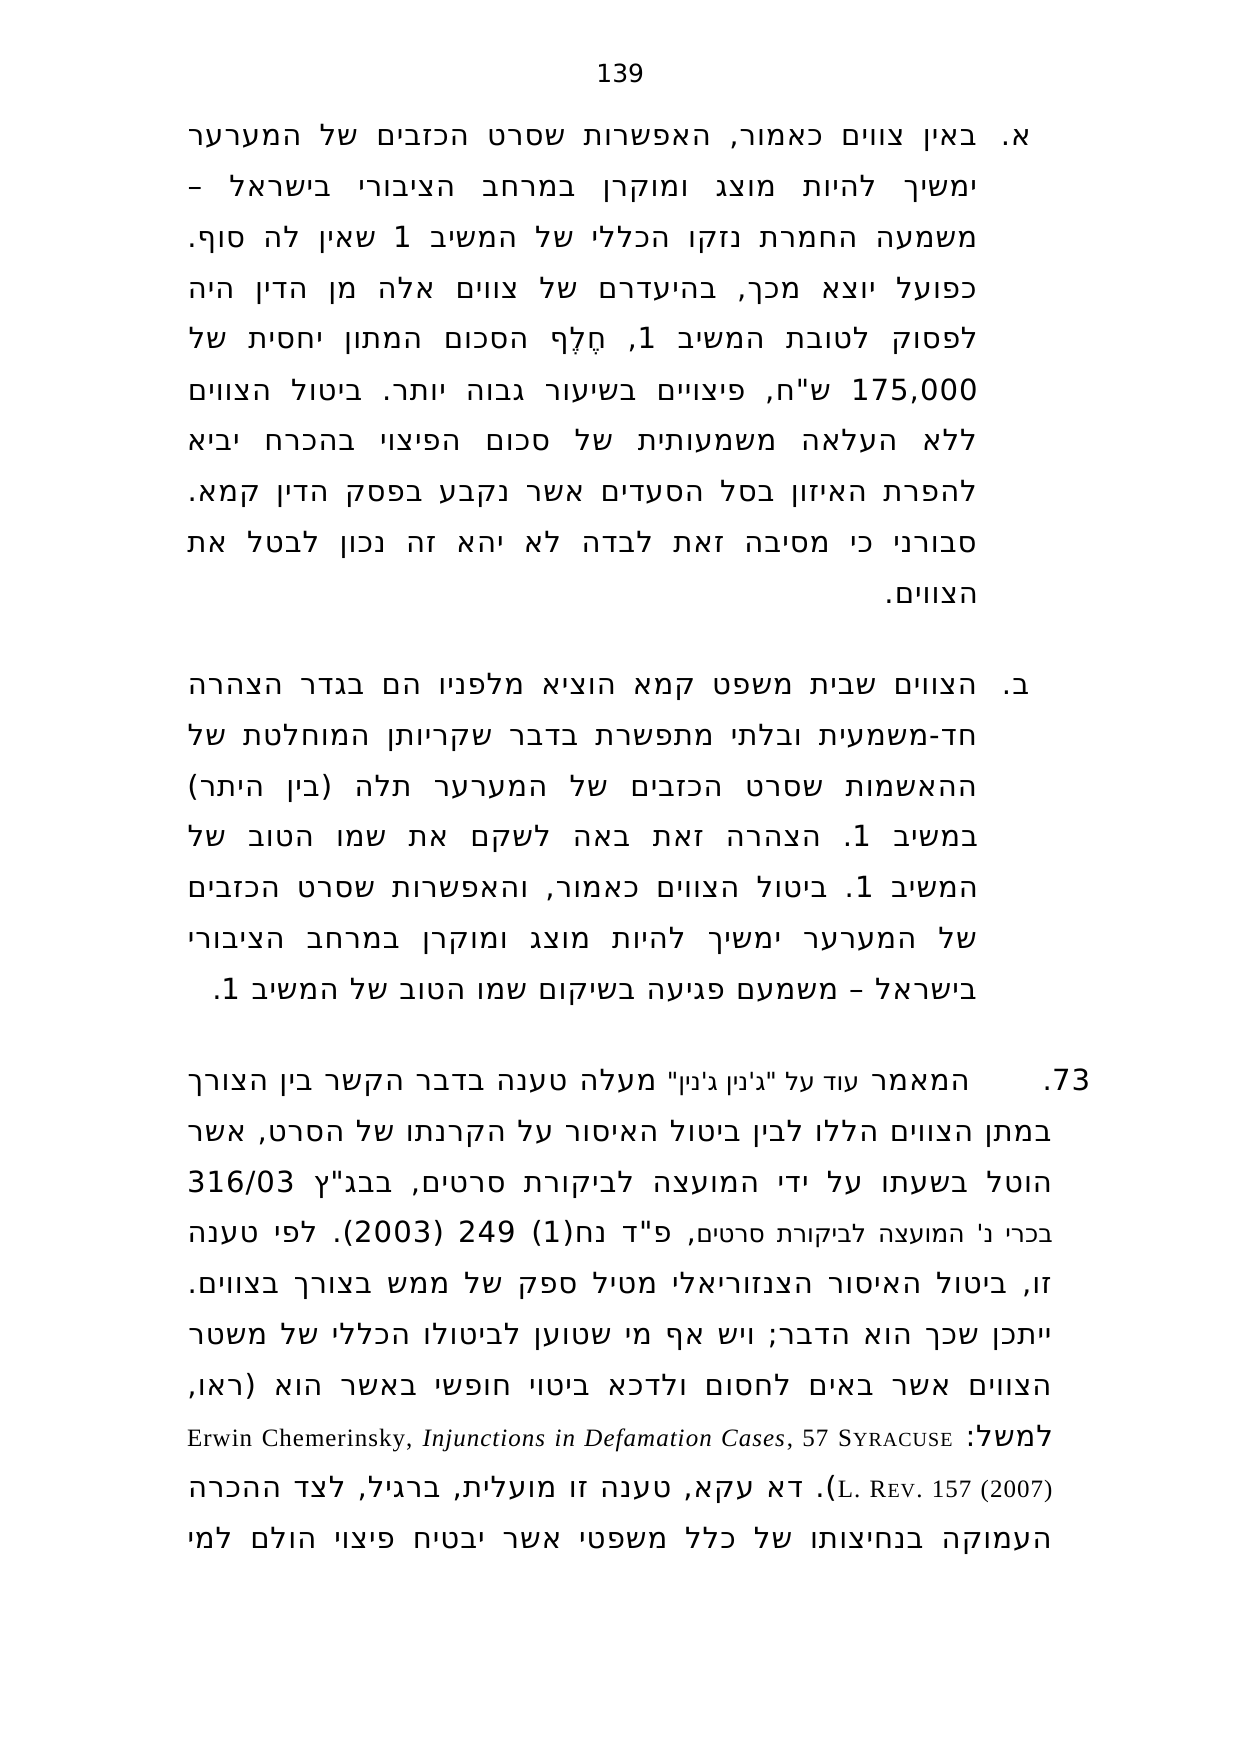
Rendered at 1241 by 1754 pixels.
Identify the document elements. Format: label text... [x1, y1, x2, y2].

list באין צווים כאמור, האפשרות שסרט הכזבים של המערער ימשיך להיות מוצג ומוקרן במרחב הציבורי בישראל – משמעה החמרת נזקו הכללי של המשיב 1 שאין לה סוף. כפועל יוצא מכך, בהיעדרם של צווים אלה מן הדין היה לפסוק לטובת המשיב 1, חֶלֶף הסכום המתון יחסית של 175,000 ש"ח, פיצויים בשיעור גבוה יותר. ביטול הצווים ללא העלאה משמעותית של סכום הפיצוי בהכרח יביא להפרת האיזון בסל הסעדים אשר נקבע בפסק הדין קמא. סבורני כי מסיבה זאת לבדה לא יהא זה נכון לבטל את הצווים. [187, 118, 1016, 611]
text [187, 1063, 1053, 1555]
list הצווים שבית משפט קמא הוציא מלפניו הם בגדר הצהרה חד-משמעית ובלתי מתפשרת בדבר שקריותן המוחלטת של ההאשמות שסרט הכזבים של המערער תלה (בין היתר) במשיב 1. הצהרה זאת באה לשקם את שמו הטוב של המשיב 1. ביטול הצווים כאמור, והאפשרות שסרט הכזבים של המערער ימשיך להיות מוצג ומוקרן במרחב הציבורי בישראל – משמעם פגיעה בשיקום שמו הטוב של המשיב 1. [187, 667, 1016, 1007]
